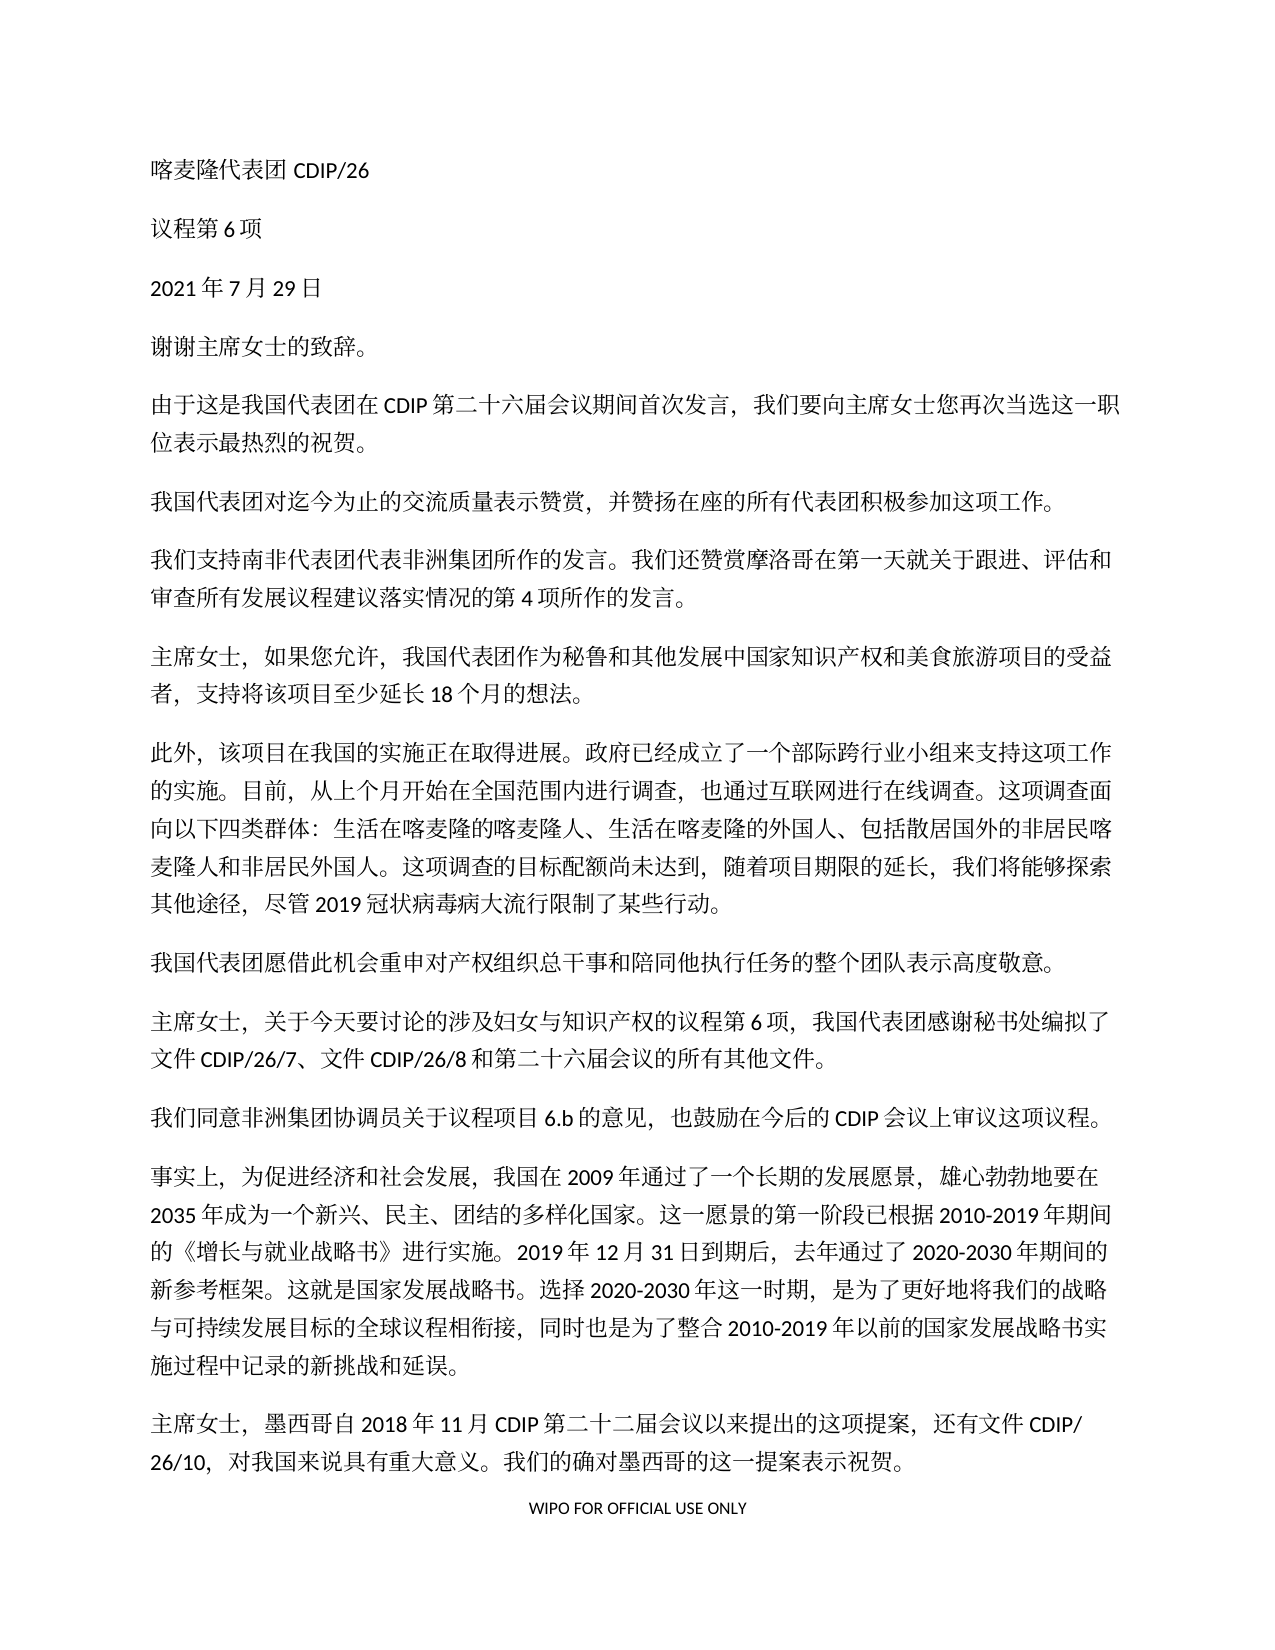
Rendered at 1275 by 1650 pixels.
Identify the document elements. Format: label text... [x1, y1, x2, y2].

text 我们支持南非代表团代表非洲集团所作的发言。我们还赞赏摩洛哥在第一天就关于跟进、评估和审查所有发展议程建议落实情况的第4项所作的发言。 [150, 542, 1125, 613]
text 我们同意非洲集团协调员关于议程项目6.b的意见，也鼓励在今后的CDIP会议上审议这项议程。 [150, 1100, 1125, 1133]
text 由于这是我国代表团在CDIP第二十六届会议期间首次发言，我们要向主席女士您再次当选这一职位表示最热烈的祝贺。 [150, 387, 1125, 458]
text 此外，该项目在我国的实施正在取得进展。政府已经成立了一个部际跨行业小组来支持这项工作的实施。目前，从上个月开始在全国范围内进行调查，也通过互联网进行在线调查。这项调查面向以下四类群体：生活在喀麦隆的喀麦隆人、生活在喀麦隆的外国人、包括散居国外的非居民喀麦隆人和非居民外国人。这项调查的目标配额尚未达到，随着项目期限的延长，我们将能够探索其他途径，尽管2019冠状病毒病大流行限制了某些行动。 [150, 735, 1125, 919]
text 主席女士，关于今天要讨论的涉及妇女与知识产权的议程第6项，我国代表团感谢秘书处编拟了文件CDIP/26/7、文件CDIP/26/8和第二十六届会议的所有其他文件。 [150, 1004, 1125, 1074]
text 2021年7月29日 [150, 270, 1125, 303]
text 我国代表团对迄今为止的交流质量表示赞赏，并赞扬在座的所有代表团积极参加这项工作。 [150, 484, 1125, 517]
text 主席女士，如果您允许，我国代表团作为秘鲁和其他发展中国家知识产权和美食旅游项目的受益者，支持将该项目至少延长18个月的想法。 [150, 639, 1125, 709]
text 喀麦隆代表团 CDIP/26 [150, 153, 1125, 186]
text 事实上，为促进经济和社会发展，我国在2009年通过了一个长期的发展愿景，雄心勃勃地要在2035年成为一个新兴、民主、团结的多样化国家。这一愿景的第一阶段已根据2010-2019年期间的《增长与就业战略书》进行实施。2019年12月31日到期后，去年通过了2020-2030年期间的新参考框架。这就是国家发展战略书。选择2020-2030年这一时期，是为了更好地将我们的战略与可持续发展目标的全球议程相衔接，同时也是为了整合2010-2019年以前的国家发展战略书实施过程中记录的新挑战和延误。 [150, 1159, 1125, 1381]
text 我国代表团愿借此机会重申对产权组织总干事和陪同他执行任务的整个团队表示高度敬意。 [150, 945, 1125, 978]
text 主席女士，墨西哥自2018年11月CDIP第二十二届会议以来提出的这项提案，还有文件CDIP/26/10，对我国来说具有重大意义。我们的确对墨西哥的这一提案表示祝贺。 [150, 1407, 1125, 1477]
text 谢谢主席女士的致辞。 [150, 328, 1125, 361]
text 议程第6项 [150, 211, 1125, 244]
